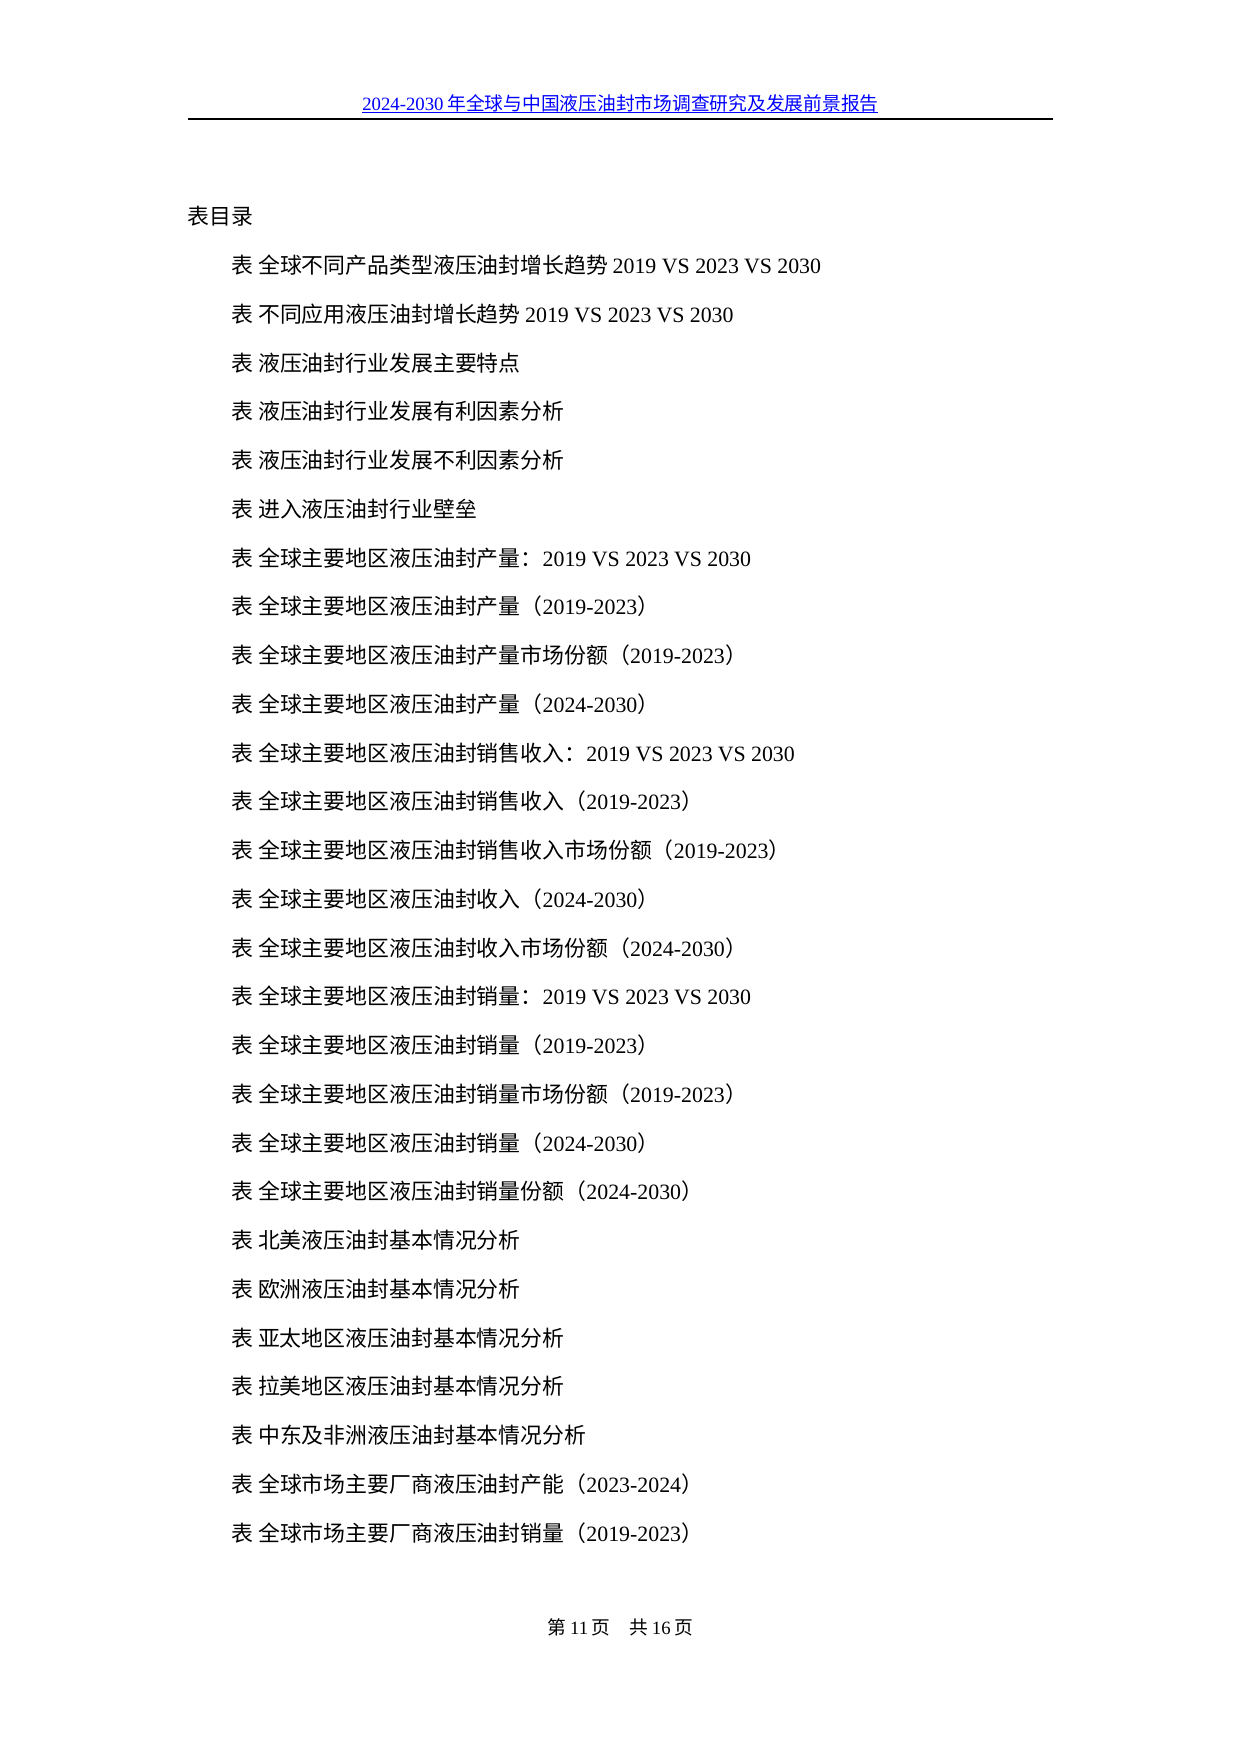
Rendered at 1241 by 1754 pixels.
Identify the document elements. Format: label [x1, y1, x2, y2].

text [187, 150, 1053, 1548]
